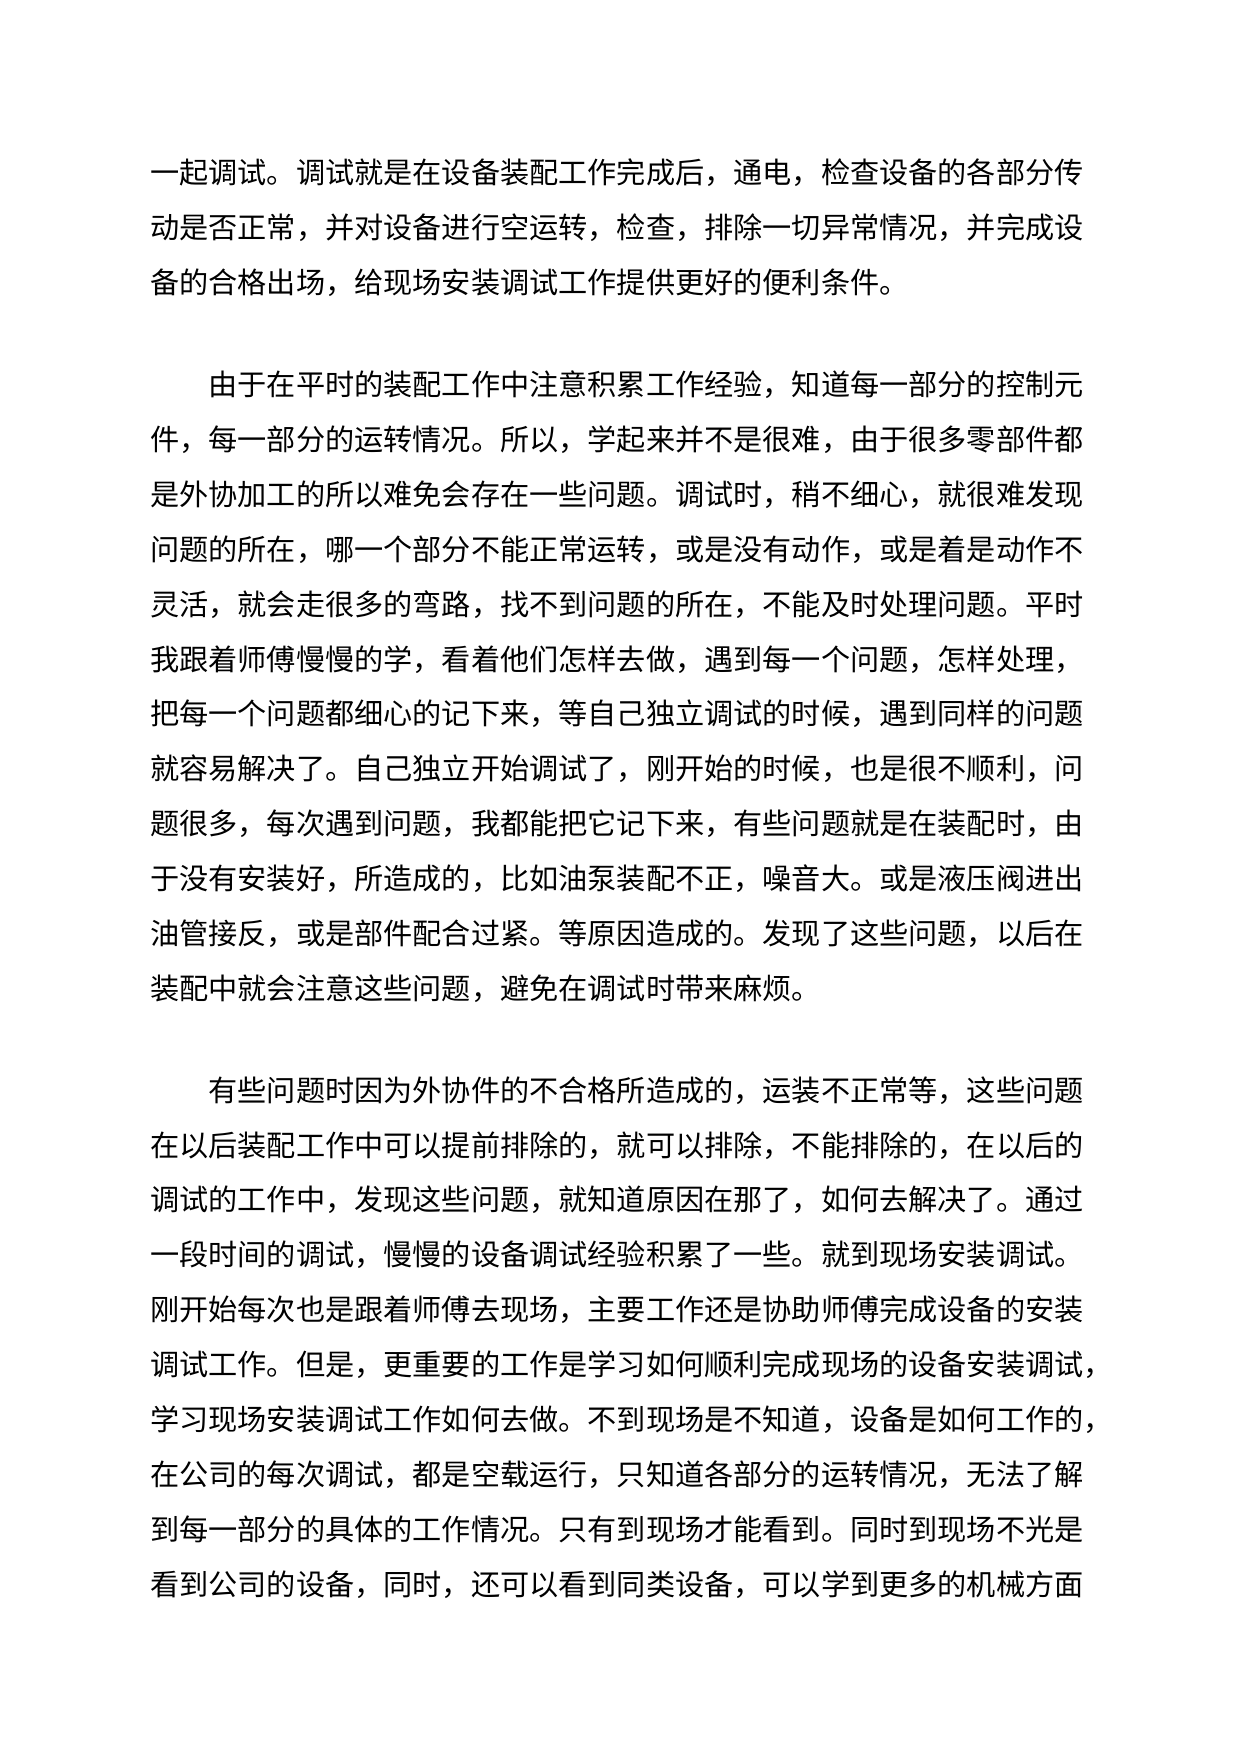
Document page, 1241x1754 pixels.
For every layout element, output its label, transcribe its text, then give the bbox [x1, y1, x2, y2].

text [150, 150, 1090, 302]
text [150, 1067, 1090, 1603]
text 由于在平时的装配工作中注意积累工作经验，知道每一部分的控制元件，每一部分的运转情况。所以，学起来并不是很难，由于很多零部件都是外协加工的所以难免会存在一些问题。调试时，稍不细心，就很难发现问题的所在，哪一个部分不能正常运转，或是没有动作，或是着是动作不灵活，就会走很多的弯路，找不到问题的所在，不能及时处理问题。平时我跟着师傅慢慢的学，看着他们怎样去做，遇到每一个问题，怎样处理，把每一个问题都细心的记下来，等自己独立调试的时候，遇到同样的问题就容易解决了。自己独立开始调试了，刚开始的时候，也是很不顺利，问题很多，每次遇到问题，我都能把它记下来，有些问题就是在装配时，由于没有安装好，所造成的，比如油泵装配不正，噪音大。或是液压阀进出油管接反，或是部件配合过紧。等原因造成的。发现了这些问题，以后在装配中就会注意这些问题，避免在调试时带来麻烦。 [150, 362, 1090, 1008]
